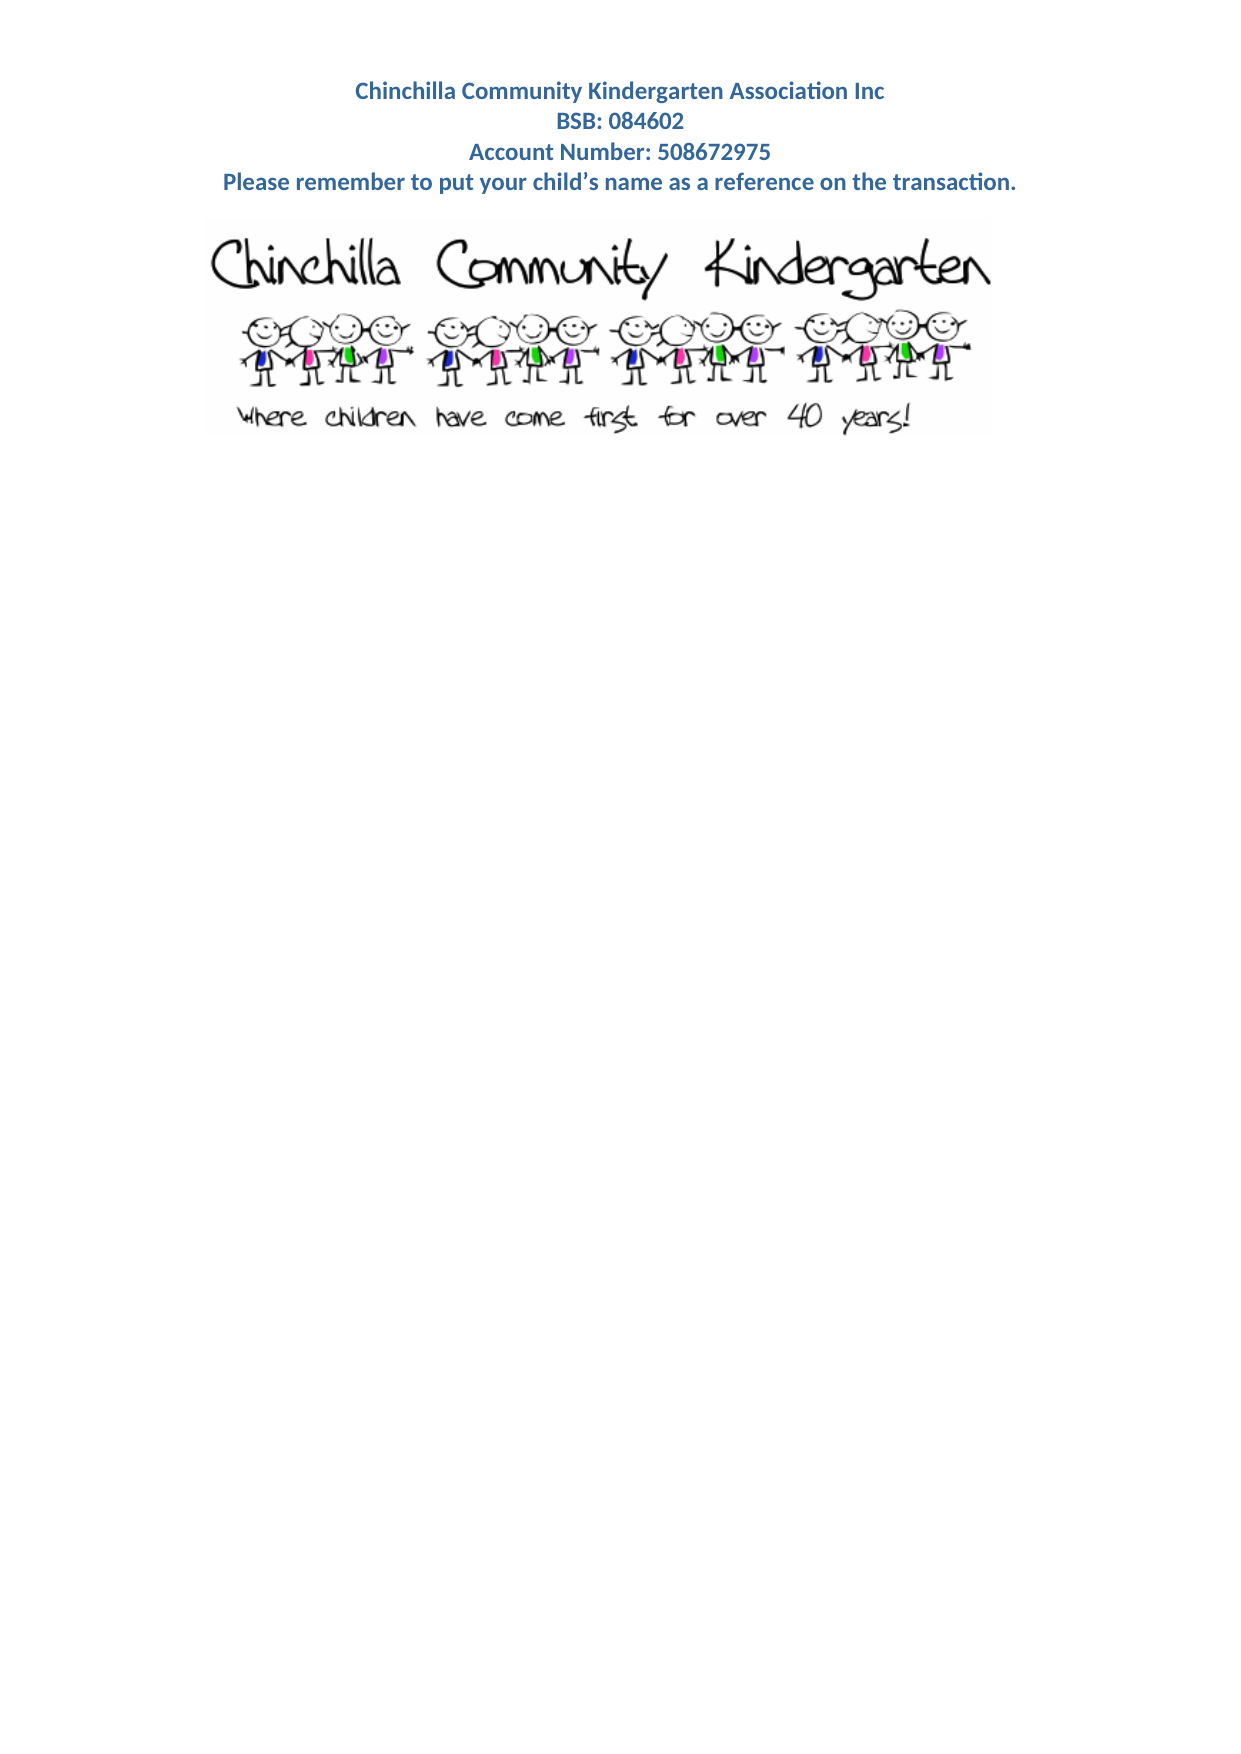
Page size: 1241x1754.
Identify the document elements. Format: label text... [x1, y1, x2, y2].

text Chinchilla Community Kindergarten Association Inc [75, 75, 1165, 106]
picture [204, 218, 992, 436]
text Account Number: 508672975 [75, 136, 1165, 167]
text BSB: 084602 [75, 106, 1165, 136]
text Please remember to put your child’s name as a reference on the transaction. [75, 167, 1165, 197]
